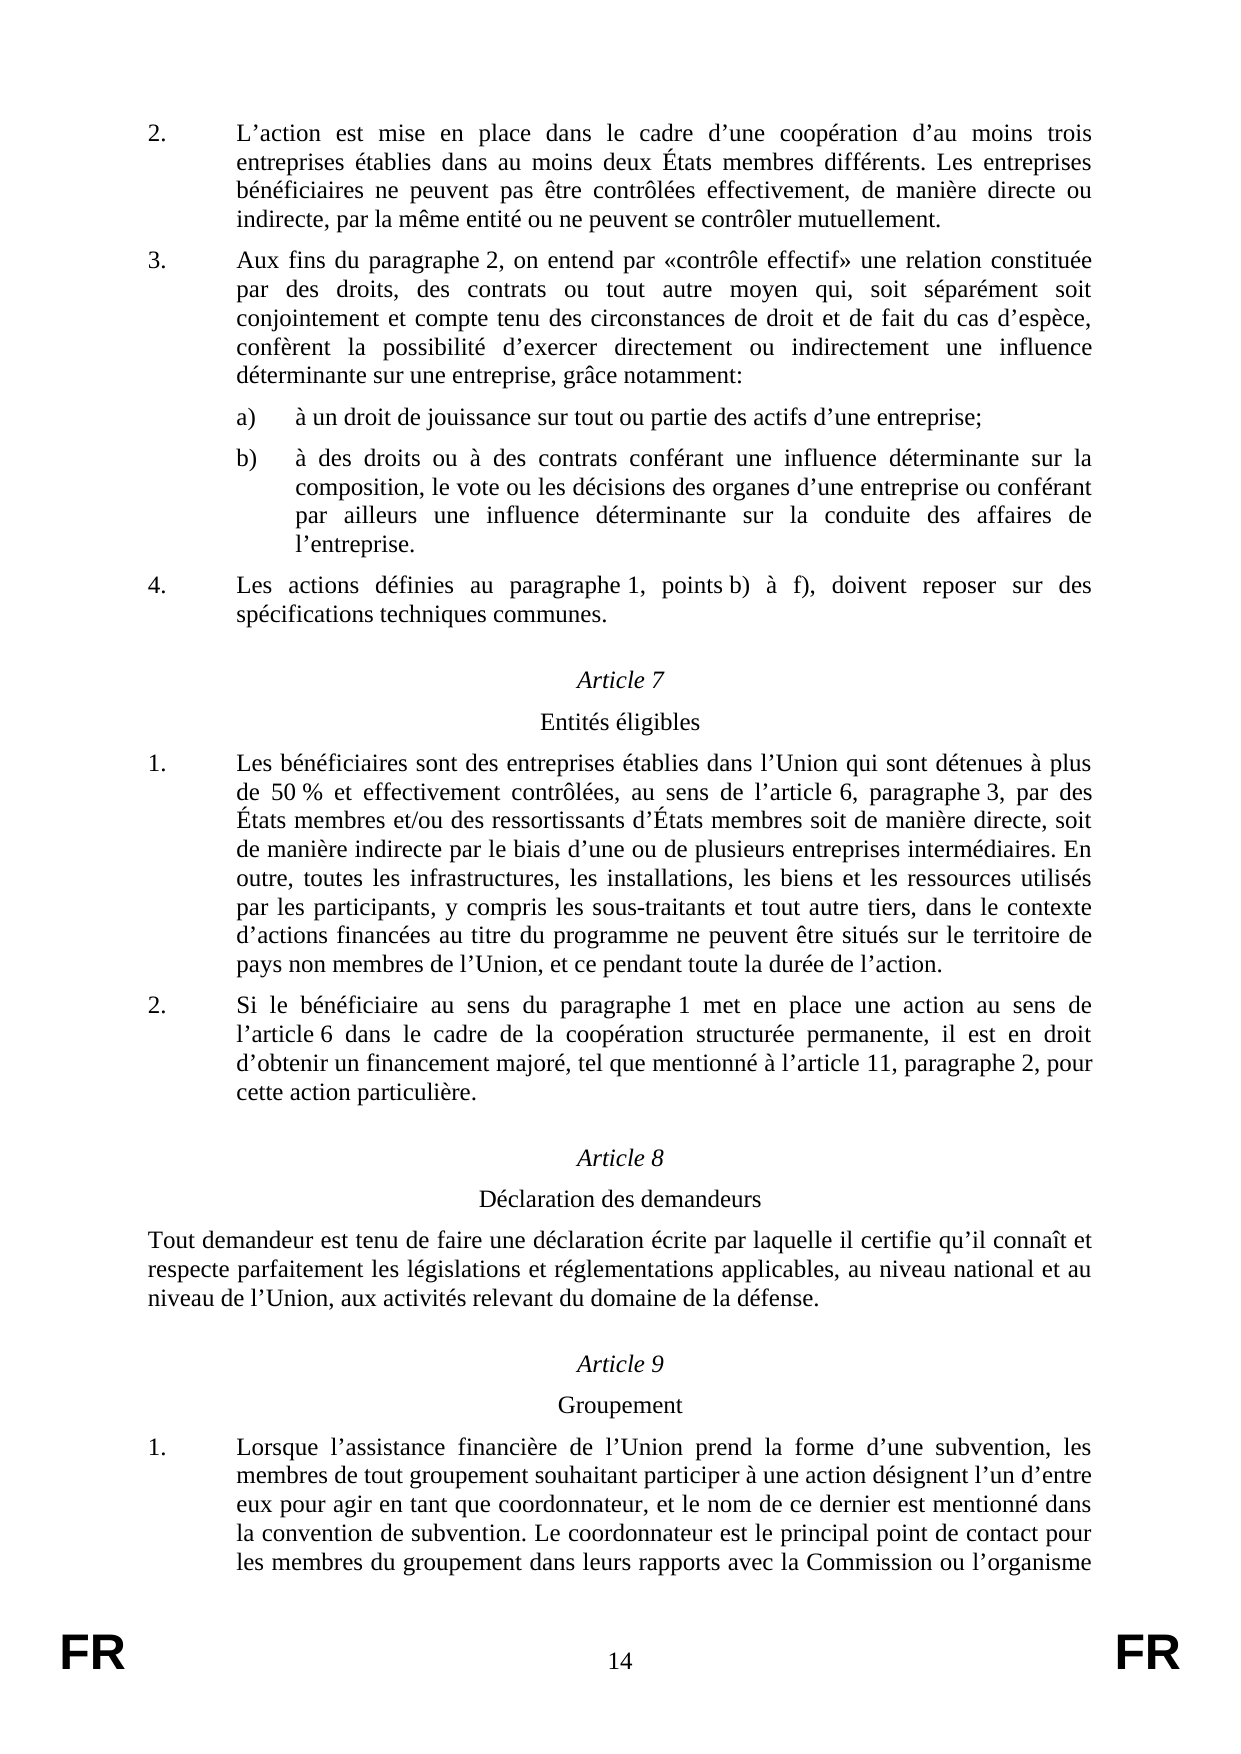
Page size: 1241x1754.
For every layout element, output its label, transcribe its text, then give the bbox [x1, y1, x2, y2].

text 1. Les bénéficiaires sont des entreprises établies dans l’Union qui sont détenues à plus de 50 % et effectivement contrôlées, au sens de l’article 6, paragraphe 3, par des États membres et/ou des ressortissants d’États membres soit de manière directe, soit de manière indirecte par le biais d’une ou de plusieurs entreprises intermédiaires. En outre, toutes les infrastructures, les installations, les biens et les ressources utilisés par les participants, y compris les sous-traitants et tout autre tiers, dans le contexte d’actions financées au titre du programme ne peuvent être situés sur le territoire de pays non membres de l’Union, et ce pendant toute la durée de l’action. [148, 748, 1093, 978]
text Groupement [148, 1391, 1093, 1419]
text 4. Les actions définies au paragraphe 1, points b) à f), doivent reposer sur des spécifications techniques communes. [148, 571, 1093, 628]
text b) à des droits ou à des contrats conférant une influence déterminante sur la composition, le vote ou les décisions des organes d’une entreprise ou conférant par ailleurs une influence déterminante sur la conduite des affaires de l’entreprise. [236, 443, 1093, 558]
text Déclaration des demandeurs [148, 1184, 1093, 1213]
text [148, 1432, 1093, 1576]
text a) à un droit de jouissance sur tout ou partie des actifs d’une entreprise; [236, 402, 1093, 431]
text Article 7 [148, 666, 1093, 694]
text 2. L’action est mise en place dans le cadre d’une coopération d’au moins trois entreprises établies dans au moins deux États membres différents. Les entreprises bénéficiaires ne peuvent pas être contrôlées effectivement, de manière directe ou indirecte, par la même entité ou ne peuvent se contrôler mutuellement. [148, 118, 1093, 233]
text Entités éligibles [148, 707, 1093, 736]
text Tout demandeur est tenu de faire une déclaration écrite par laquelle il certifie qu’il connaît et respecte parfaitement les législations et réglementations applicables, au niveau national et au niveau de l’Union, aux activités relevant du domaine de la défense. [148, 1226, 1093, 1312]
text Article 8 [148, 1143, 1093, 1172]
text 2. Si le bénéficiaire au sens du paragraphe 1 met en place une action au sens de l’article 6 dans le cadre de la coopération structurée permanente, il est en droit d’obtenir un financement majoré, tel que mentionné à l’article 11, paragraphe 2, pour cette action particulière. [148, 991, 1093, 1106]
text 3. Aux fins du paragraphe 2, on entend par «contrôle effectif» une relation constituée par des droits, des contrats ou tout autre moyen qui, soit séparément soit conjointement et compte tenu des circonstances de droit et de fait du cas d’espèce, confèrent la possibilité d’exercer directement ou indirectement une influence déterminante sur une entreprise, grâce notamment: [148, 246, 1093, 389]
text Article 9 [148, 1349, 1093, 1378]
